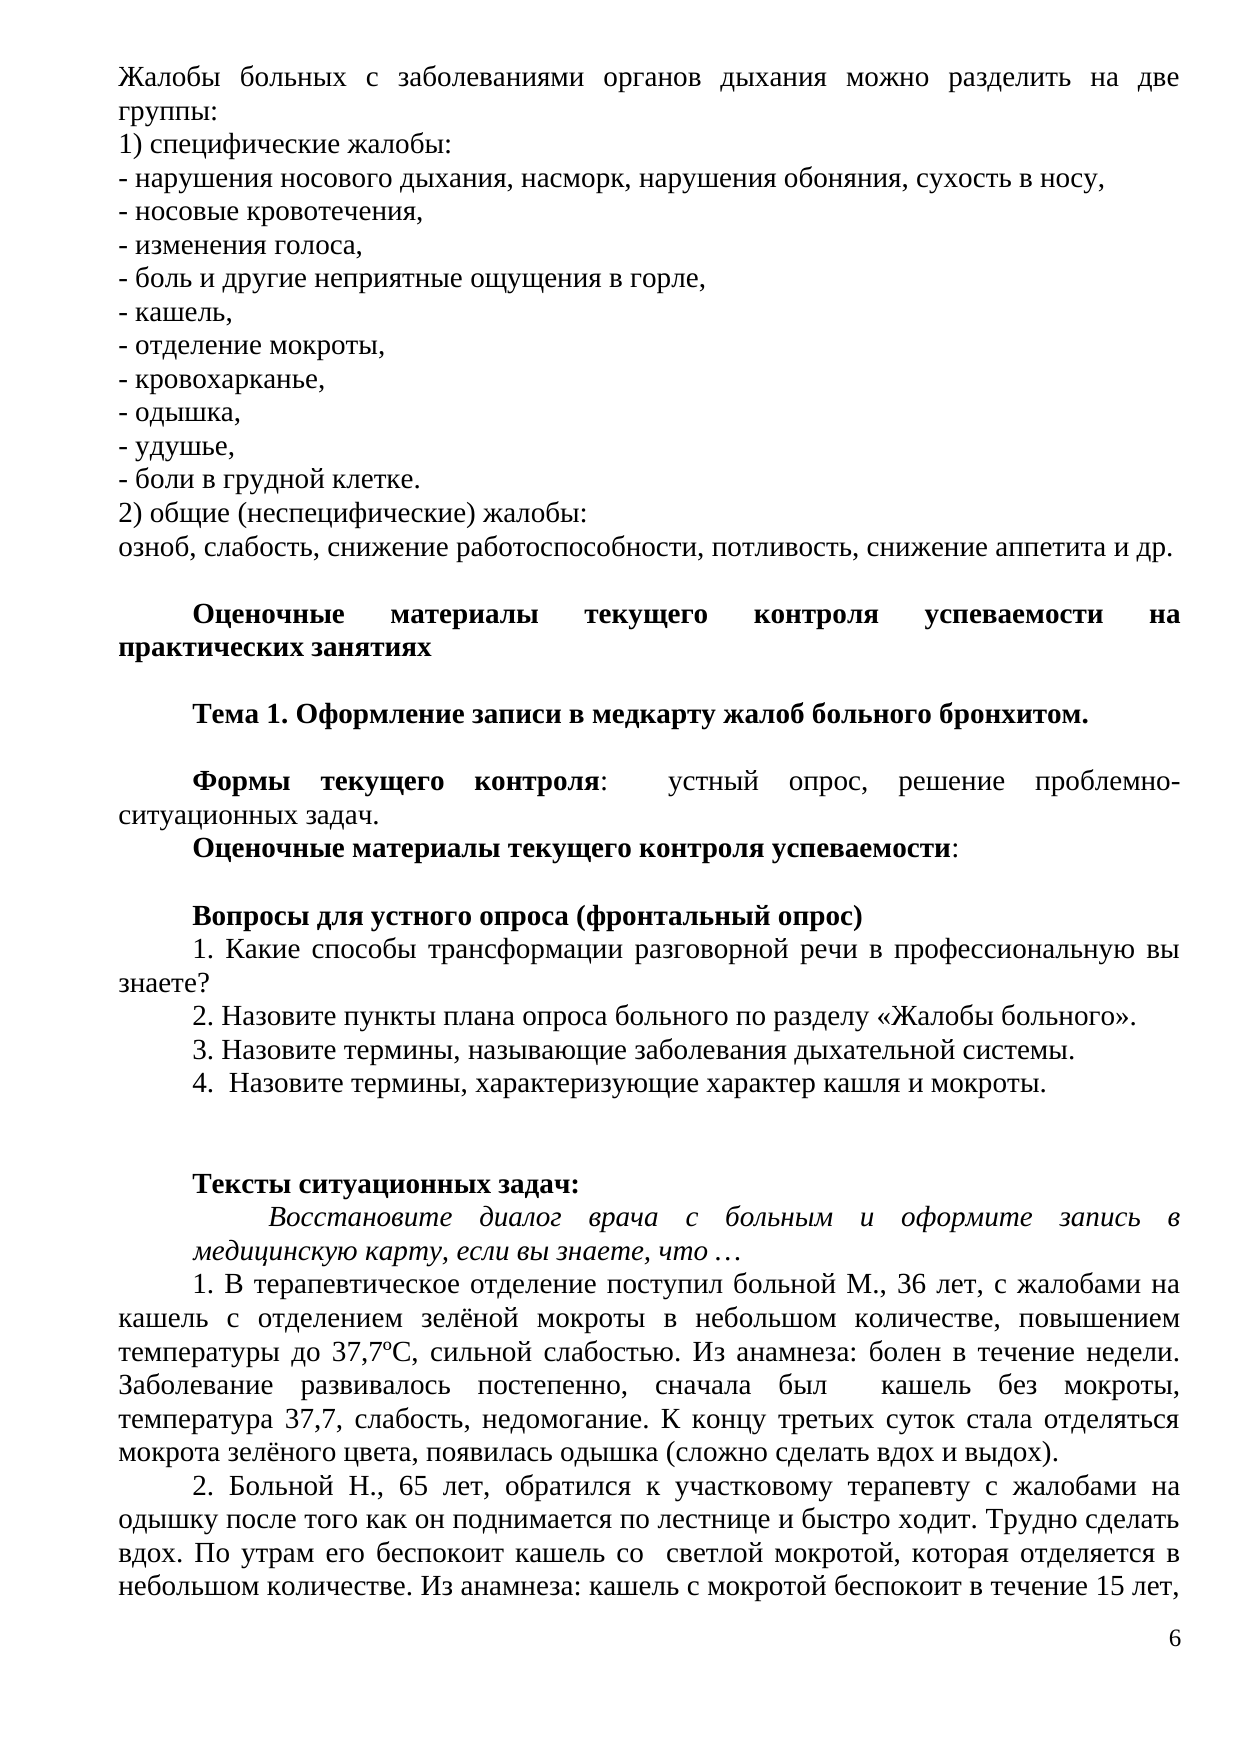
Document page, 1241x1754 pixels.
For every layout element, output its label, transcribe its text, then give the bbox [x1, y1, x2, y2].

text - удушье, [118, 428, 1181, 462]
text Тексты ситуационных задач: [118, 1166, 1181, 1199]
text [118, 1468, 1181, 1602]
text - изменения голоса, [118, 227, 1181, 260]
text - нарушения носового дыхания, насморк, нарушения обоняния, сухость в носу, [118, 160, 1181, 193]
text 2) общие (неспецифические) жалобы: [118, 495, 1181, 529]
text Вопросы для устного опроса (фронтальный опрос) [118, 898, 1181, 931]
text озноб, слабость, снижение работоспособности, потливость, снижение аппетита и др. [118, 529, 1181, 562]
text - боли в грудной клетке. [118, 462, 1181, 495]
text - одышка, [118, 394, 1181, 428]
text - кашель, [118, 294, 1181, 327]
text Оценочные материалы текущего контроля успеваемости: [118, 831, 1181, 864]
text 3. Назовите термины, называющие заболевания дыхательной системы. [118, 1032, 1181, 1065]
list Восстановите диалог врача с больным и оформите запись в медицинскую карту, если вы знаете, что … [193, 1199, 1181, 1267]
text Формы текущего контроля: устный опрос, решение проблемно-ситуационных задач. [118, 763, 1181, 831]
text - боль и другие неприятные ощущения в горле, [118, 260, 1181, 294]
text 1. В терапевтическое отделение поступил больной М., 36 лет, с жалобами на кашель с отделением зелёной мокроты в небольшом количестве, повышением температуры до 37,7ºС, сильной слабостью. Из анамнеза: болен в течение недели. Заболевание развивалось постепенно, сначала был кашель без мокроты, температура 37,7, слабость, недомогание. К концу третьих суток стала отделяться мокрота зелёного цвета, появилась одышка (сложно сделать вдох и выдох). [118, 1267, 1181, 1468]
text 1. Какие способы трансформации разговорной речи в профессиональную вы знаете? [118, 931, 1181, 998]
text Тема 1. Оформление записи в медкарту жалоб больного бронхитом. [118, 696, 1181, 730]
text - носовые кровотечения, [118, 193, 1181, 227]
list Оценочные материалы текущего контроля успеваемости на практических занятиях [118, 596, 1181, 663]
text - кровохарканье, [118, 361, 1181, 394]
text 2. Назовите пункты плана опроса больного по разделу «Жалобы больного». [118, 998, 1181, 1032]
text Жалобы больных с заболеваниями органов дыхания можно разделить на две группы: [118, 59, 1181, 126]
text 4. Назовите термины, характеризующие характер кашля и мокроты. [118, 1065, 1181, 1099]
text - отделение мокроты, [118, 327, 1181, 361]
text 1) специфические жалобы: [118, 126, 1181, 160]
